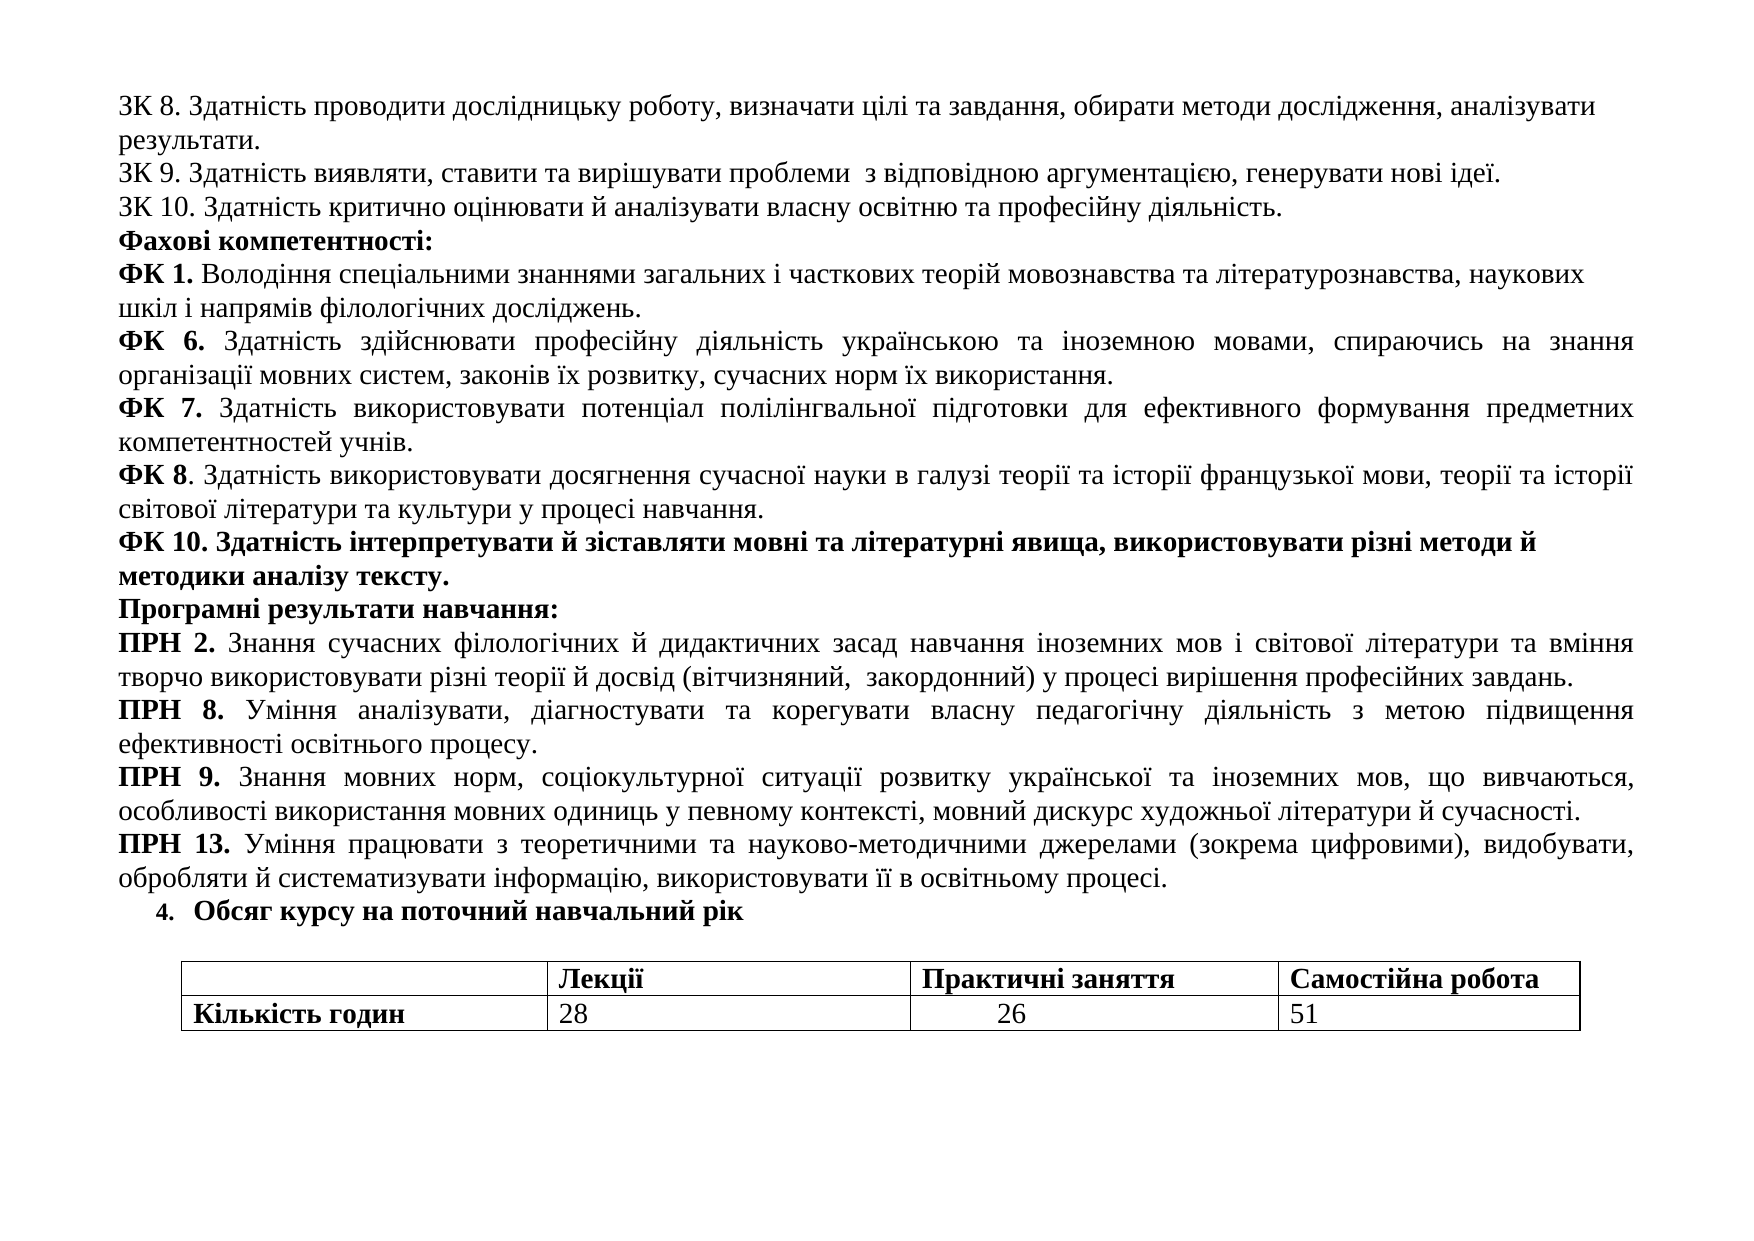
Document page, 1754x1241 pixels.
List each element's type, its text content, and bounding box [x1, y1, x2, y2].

text ФК 1. Володіння спеціальними знаннями загальних і часткових теорій мовознавства та літературознавства, наукових шкіл і напрямів філологічних досліджень. [118, 256, 1636, 323]
list Обсяг курсу на поточний навчальний рік [156, 893, 1636, 927]
table_cell 28 [548, 996, 910, 1030]
text Програмні результати навчання: [118, 592, 1636, 625]
table_header Практичні заняття [911, 962, 1278, 995]
text ПРН 8. Уміння аналізувати, діагностувати та корегувати власну педагогічну діяльність з метою підвищення ефективності освітнього процесу. [118, 692, 1636, 759]
table_cell 26 [911, 996, 1278, 1030]
text ПРН 9. Знання мовних норм, соціокультурної ситуації розвитку української та іноземних мов, що вивчаються, особливості використання мовних одиниць у певному контексті, мовний дискурс художньої літератури й сучасності. [118, 759, 1636, 826]
table_header [182, 962, 547, 995]
text ФК 10. Здатність інтерпретувати й зіставляти мовні та літературні явища, використовувати різні методи й методики аналізу тексту. [118, 524, 1636, 592]
text ПРН 13. Уміння працювати з теоретичними та науково-методичними джерелами (зокрема цифровими), видобувати, обробляти й систематизувати інформацію, використовувати її в освітньому процесі. [118, 826, 1636, 893]
text ЗК 9. Здатність виявляти, ставити та вирішувати проблеми з відповідною аргументацією, генерувати нові ідеї. [118, 156, 1636, 189]
table_cell 51 [1279, 996, 1579, 1030]
table_header Самостійна робота [1279, 962, 1579, 995]
text ЗК 10. Здатність критично оцінювати й аналізувати власну освітню та професійну діяльність. [118, 189, 1636, 223]
text ФК 7. Здатність використовувати потенціал полілінгвальної підготовки для ефективного формування предметних компетентностей учнів. [118, 390, 1636, 457]
text ФК 8. Здатність використовувати досягнення сучасної науки в галузі теорії та історії французької мови, теорії та історії світової літератури та культури у процесі навчання. [118, 457, 1636, 524]
text Фахові компетентності: [118, 223, 1636, 256]
text ПРН 2. Знання сучасних філологічних й дидактичних засад навчання іноземних мов і світової літератури та вміння творчо використовувати різні теорії й досвід (вітчизняний, закордонний) у процесі вирішення професійних завдань. [118, 625, 1636, 692]
text ЗК 8. Здатність проводити дослідницьку роботу, визначати цілі та завдання, обирати методи дослідження, аналізувати результати. [118, 88, 1636, 156]
text ФК 6. Здатність здійснювати професійну діяльність українською та іноземною мовами, спираючись на знання організації мовних систем, законів їх розвитку, сучасних норм їх використання. [118, 323, 1636, 390]
table_cell Кількість годин [182, 996, 547, 1030]
table_header Лекції [548, 962, 910, 995]
